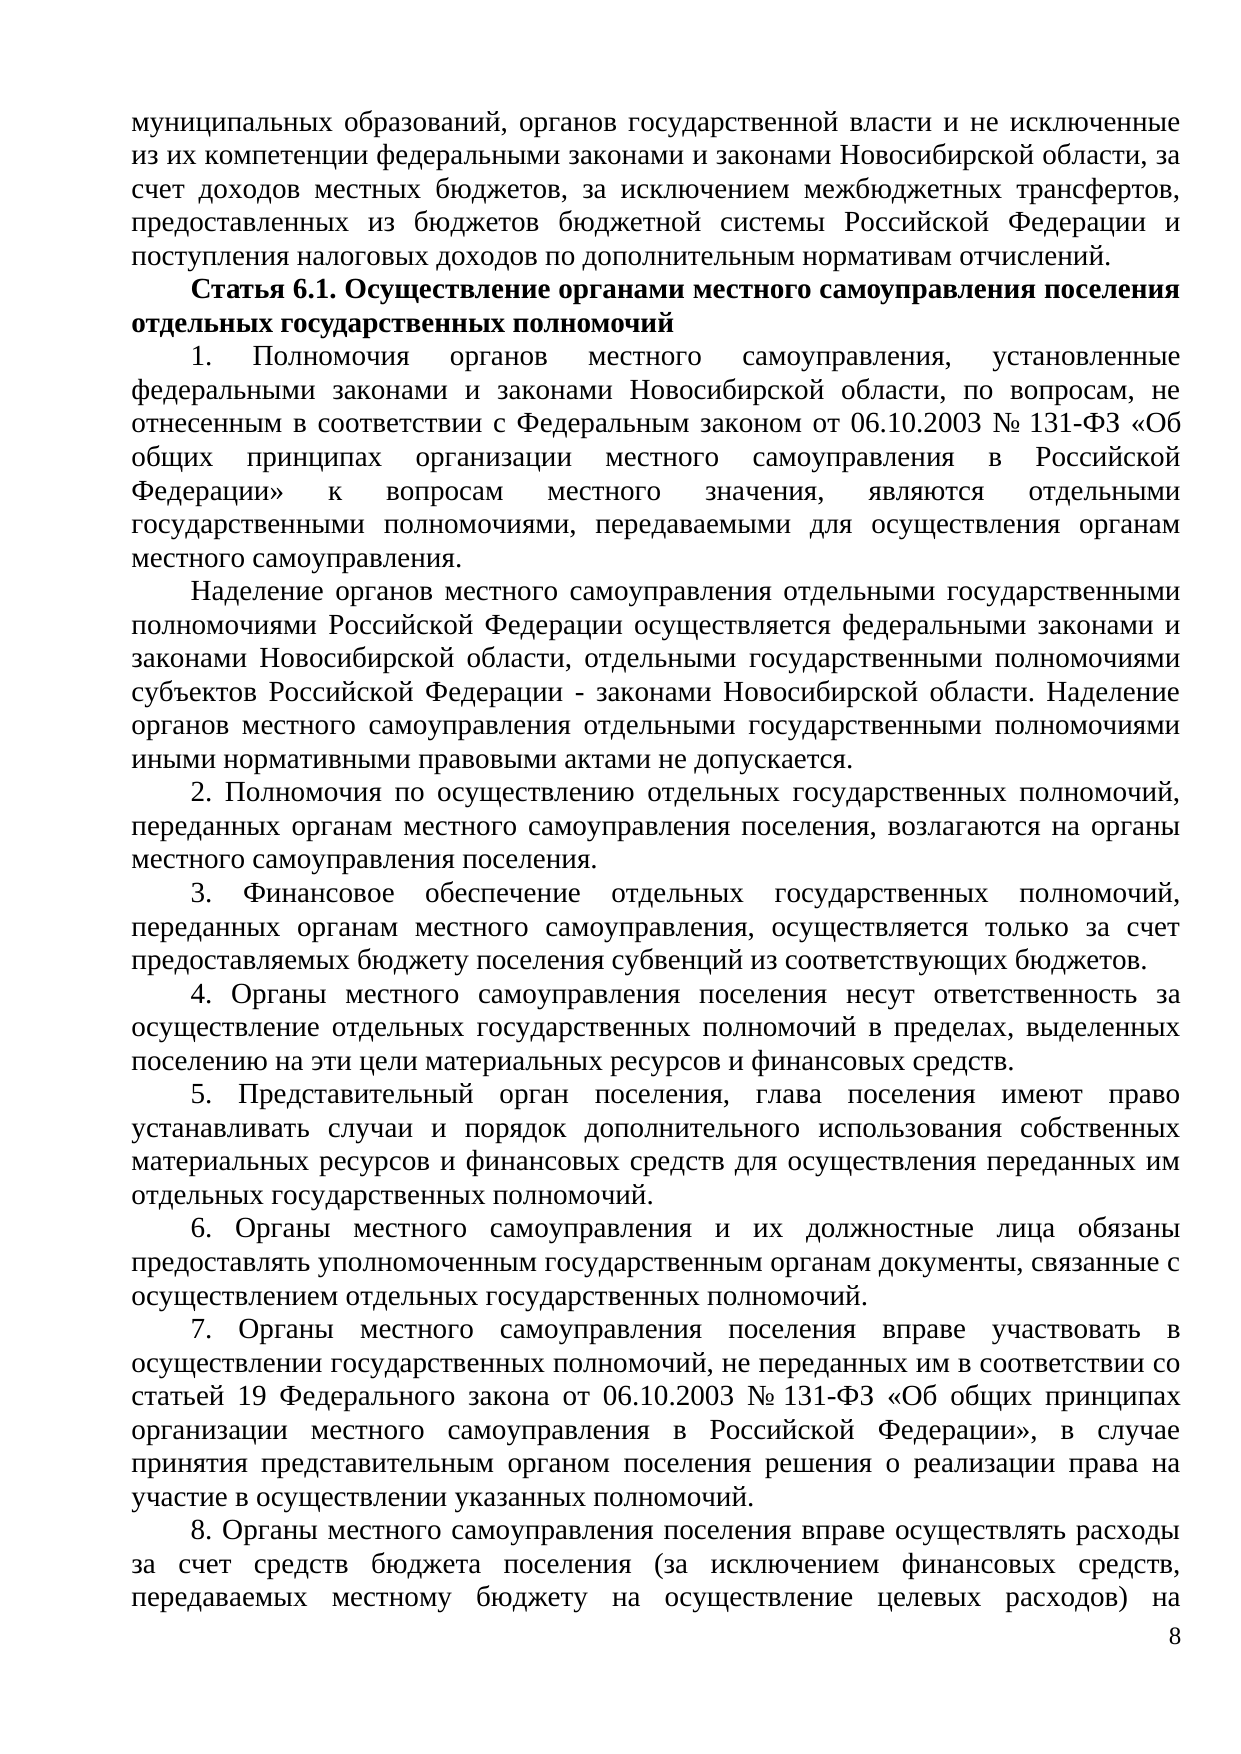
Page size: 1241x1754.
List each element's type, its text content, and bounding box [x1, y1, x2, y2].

text 2. Полномочия по осуществлению отдельных государственных полномочий, переданных органам местного самоуправления поселения, возлагаются на органы местного самоуправления поселения. [131, 774, 1181, 875]
text 6. Органы местного самоуправления и их должностные лица обязаны предоставлять уполномоченным государственным органам документы, связанные с осуществлением отдельных государственных полномочий. [131, 1211, 1181, 1311]
text Наделение органов местного самоуправления отдельными государственными полномочиями Российской Федерации осуществляется федеральными законами и законами Новосибирской области, отдельными государственными полномочиями субъектов Российской Федерации - законами Новосибирской области. Наделение органов местного самоуправления отдельными государственными полномочиями иными нормативными правовыми актами не допускается. [131, 573, 1181, 774]
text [131, 1512, 1181, 1613]
text 1. Полномочия органов местного самоуправления, установленные федеральными законами и законами Новосибирской области, по вопросам, не отнесенным в соответствии с Федеральным законом от 06.10.2003 № 131-ФЗ «Об общих принципах организации местного самоуправления в Российской Федерации» к вопросам местного значения, являются отдельными государственными полномочиями, передаваемыми для осуществления органам местного самоуправления. [131, 338, 1181, 573]
text 4. Органы местного самоуправления поселения несут ответственность за осуществление отдельных государственных полномочий в пределах, выделенных поселению на эти цели материальных ресурсов и финансовых средств. [131, 976, 1181, 1076]
text Статья 6.1. Осуществление органами местного самоуправления поселения отдельных государственных полномочий [131, 271, 1181, 338]
text 5. Представительный орган поселения, глава поселения имеют право устанавливать случаи и порядок дополнительного использования собственных материальных ресурсов и финансовых средств для осуществления переданных им отдельных государственных полномочий. [131, 1076, 1181, 1211]
text 3. Финансовое обеспечение отдельных государственных полномочий, переданных органам местного самоуправления, осуществляется только за счет предоставляемых бюджету поселения субвенций из соответствующих бюджетов. [131, 875, 1181, 976]
text 7. Органы местного самоуправления поселения вправе участвовать в осуществлении государственных полномочий, не переданных им в соответствии со статьей 19 Федерального закона от 06.10.2003 № 131-ФЗ «Об общих принципах организации местного самоуправления в Российской Федерации», в случае принятия представительным органом поселения решения о реализации права на участие в осуществлении указанных полномочий. [131, 1311, 1181, 1512]
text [131, 104, 1181, 271]
